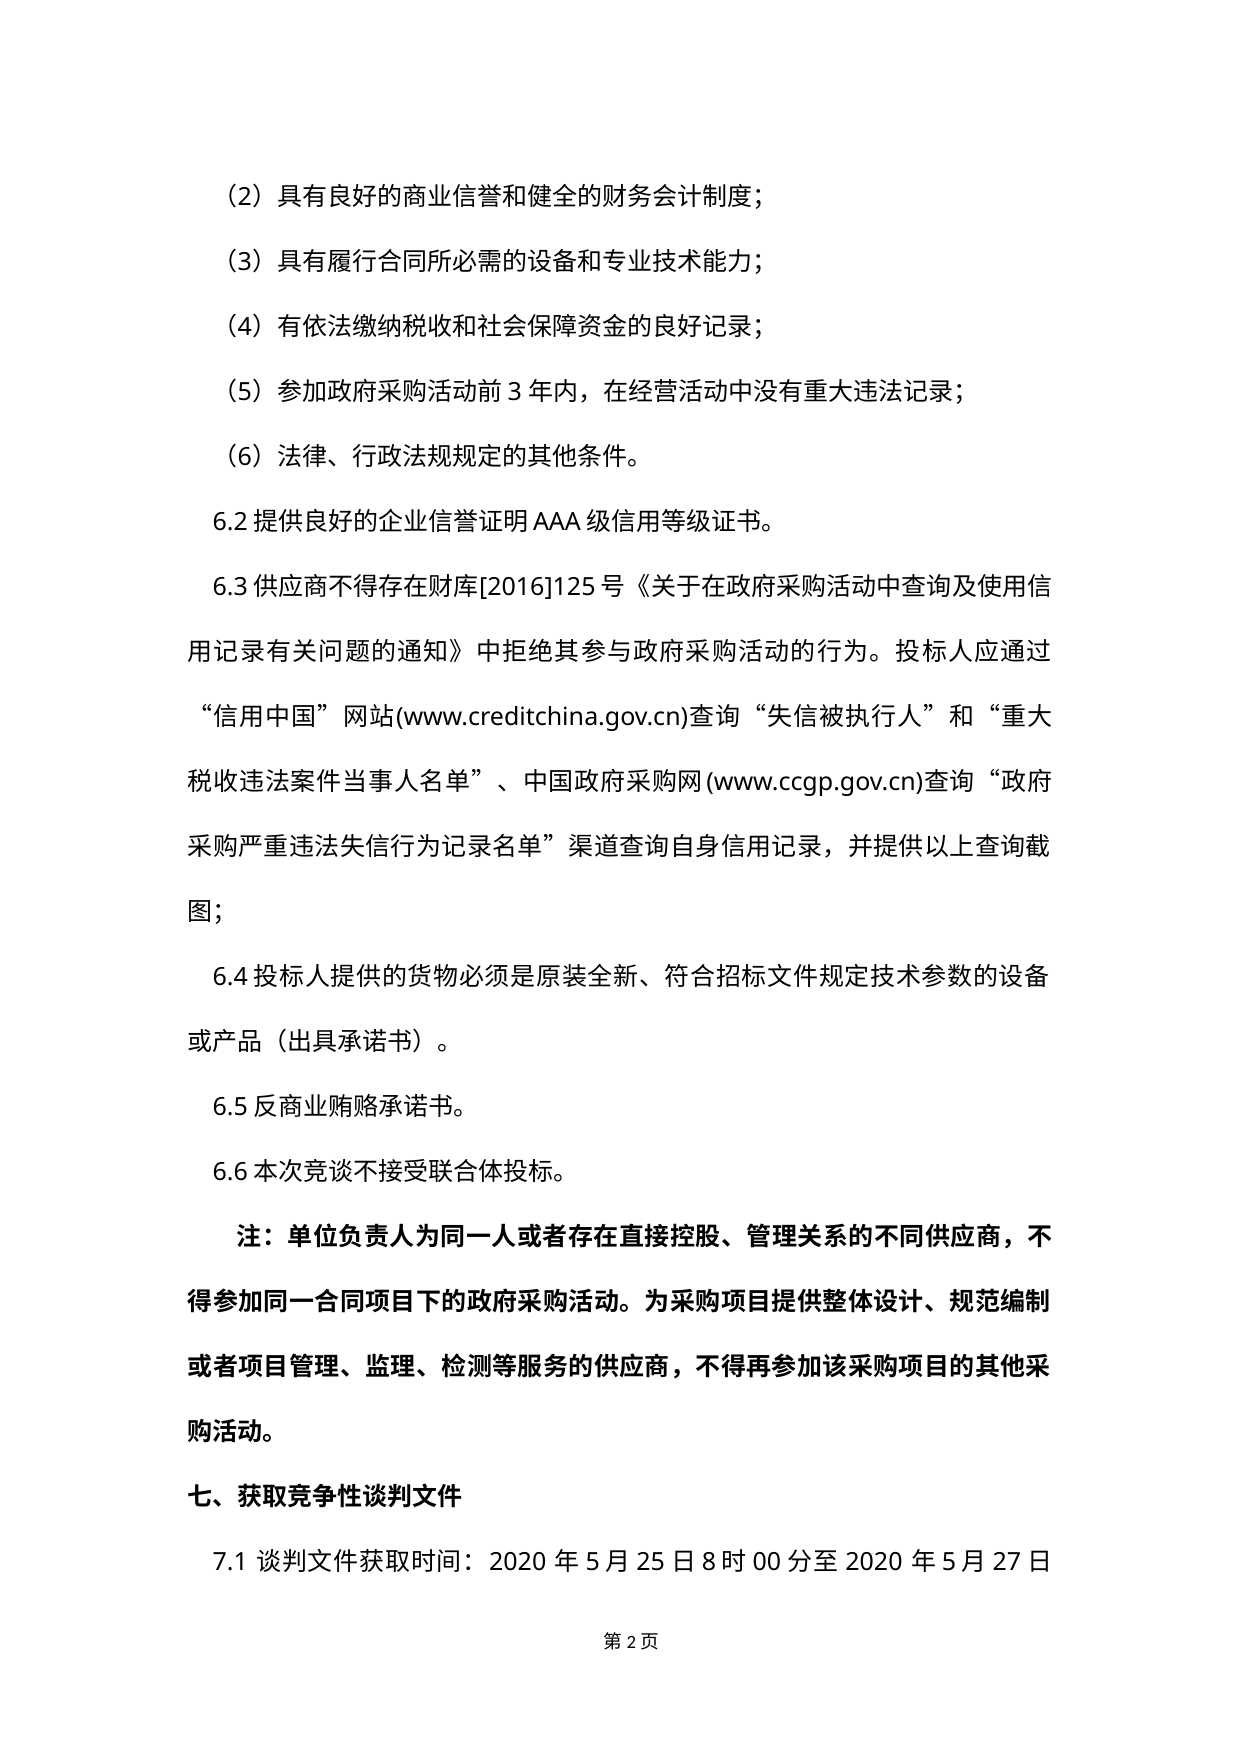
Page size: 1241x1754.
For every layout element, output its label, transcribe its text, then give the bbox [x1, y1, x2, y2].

text 6.5反商业贿赂承诺书。 [187, 1072, 1053, 1137]
text 6.4投标人提供的货物必须是原装全新、符合招标文件规定技术参数的设备或产品（出具承诺书）。 [187, 942, 1053, 1072]
text 6.3供应商不得存在财库[2016]125号《关于在政府采购活动中查询及使用信用记录有关问题的通知》中拒绝其参与政府采购活动的行为。投标人应通过“信用中国”网站(www.creditchina.gov.cn)查询“失信被执行人”和“重大税收违法案件当事人名单”、中国政府采购网(www.ccgp.gov.cn)查询“政府采购严重违法失信行为记录名单”渠道查询自身信用记录，并提供以上查询截图； [187, 552, 1053, 942]
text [187, 1527, 1053, 1592]
text （6）法律、行政法规规定的其他条件。 [187, 422, 1053, 487]
text 注：单位负责人为同一人或者存在直接控股、管理关系的不同供应商，不得参加同一合同项目下的政府采购活动。为采购项目提供整体设计、规范编制或者项目管理、监理、检测等服务的供应商，不得再参加该采购项目的其他采购活动。 [187, 1202, 1053, 1462]
text 七、获取竞争性谈判文件 [187, 1462, 1053, 1527]
text 6.6本次竞谈不接受联合体投标。 [187, 1137, 1053, 1202]
text （3）具有履行合同所必需的设备和专业技术能力； [187, 227, 1053, 292]
text （5）参加政府采购活动前 3 年内，在经营活动中没有重大违法记录； [187, 357, 1053, 422]
text 6.2提供良好的企业信誉证明AAA级信用等级证书。 [187, 487, 1053, 552]
text （2）具有良好的商业信誉和健全的财务会计制度； [187, 162, 1053, 227]
text （4）有依法缴纳税收和社会保障资金的良好记录； [187, 292, 1053, 357]
